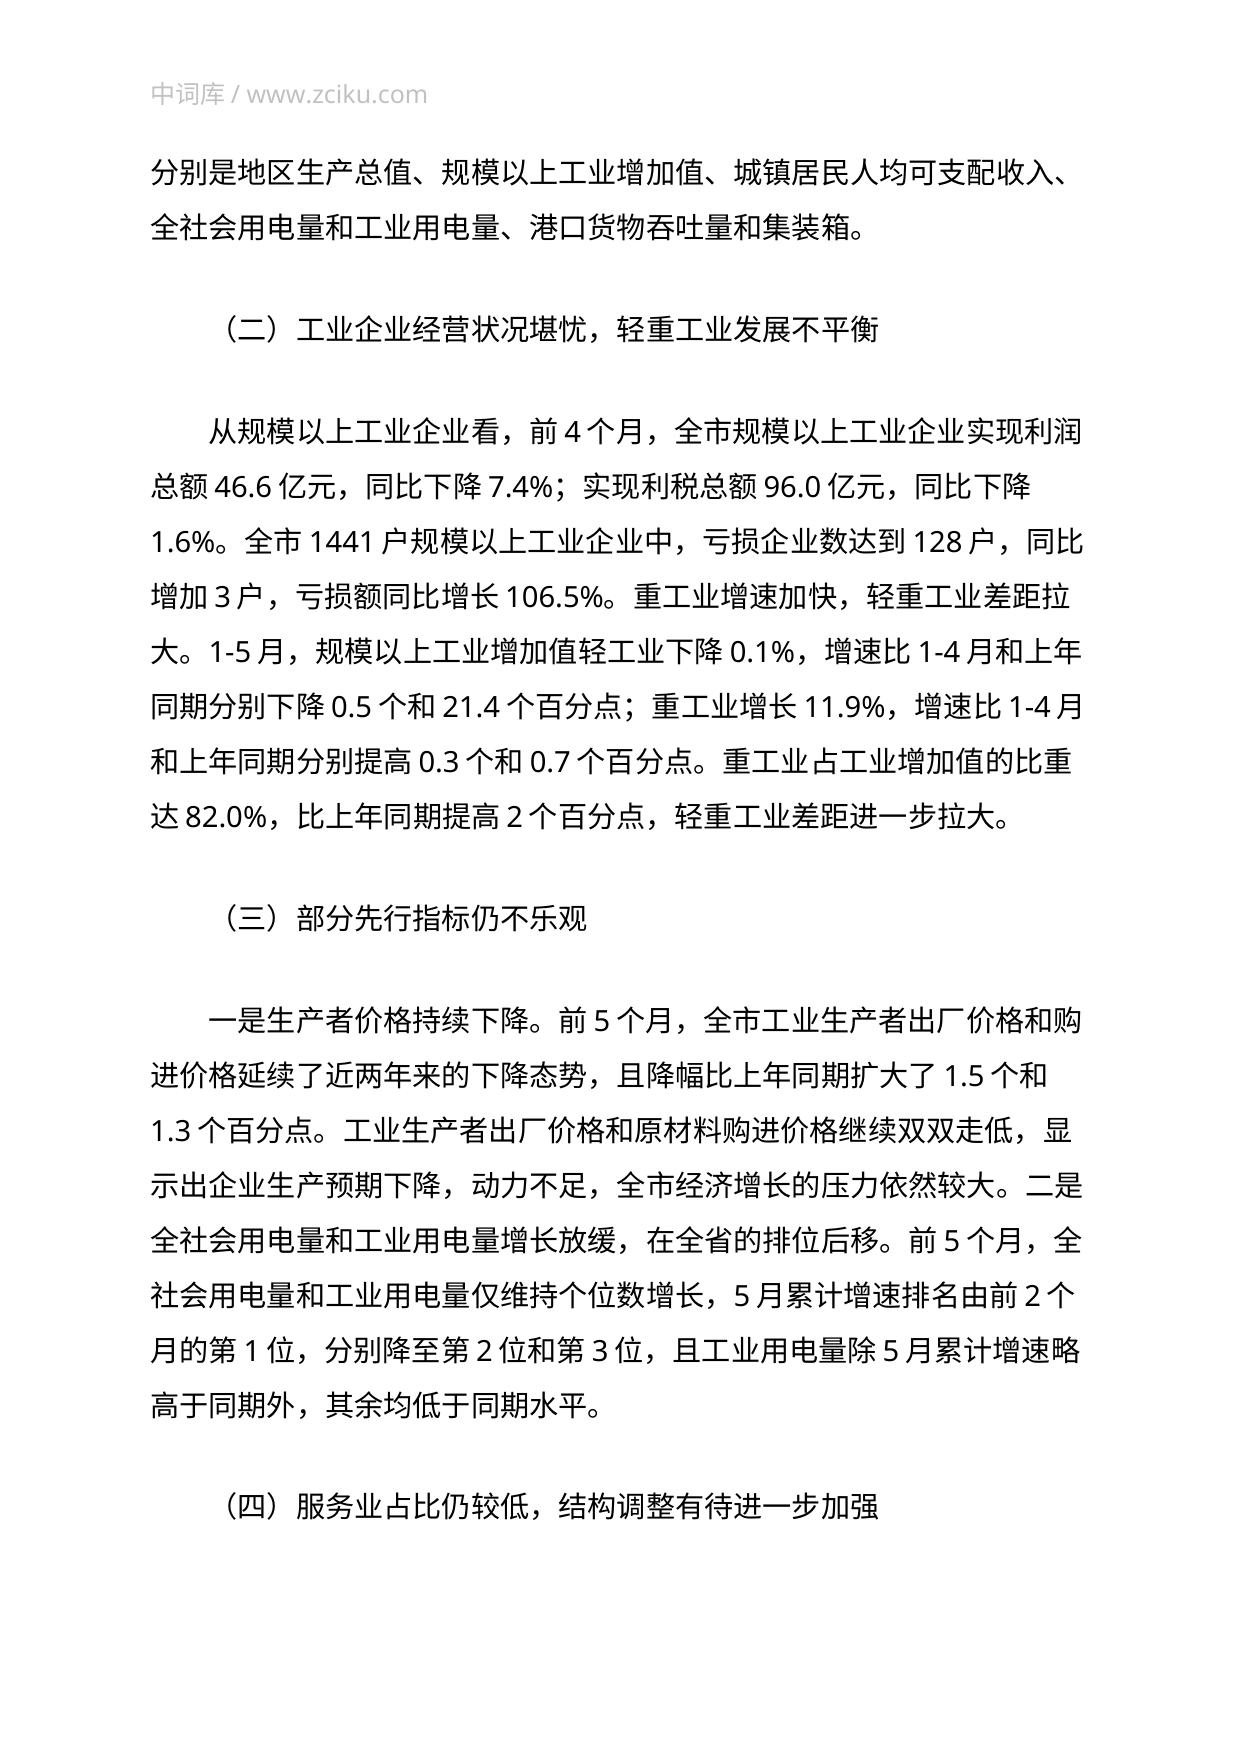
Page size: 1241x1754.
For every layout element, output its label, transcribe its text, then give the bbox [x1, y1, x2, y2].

text （二）工业企业经营状况堪忧，轻重工业发展不平衡 [150, 307, 1090, 349]
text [150, 150, 1090, 247]
text 一是生产者价格持续下降。前5个月，全市工业生产者出厂价格和购进价格延续了近两年来的下降态势，且降幅比上年同期扩大了1.5个和1.3个百分点。工业生产者出厂价格和原材料购进价格继续双双走低，显示出企业生产预期下降，动力不足，全市经济增长的压力依然较大。二是全社会用电量和工业用电量增长放缓，在全省的排位后移。前5个月，全社会用电量和工业用电量仅维持个位数增长，5月累计增速排名由前2个月的第1位，分别降至第2位和第3位，且工业用电量除5月累计增速略高于同期外，其余均低于同期水平。 [150, 997, 1090, 1424]
text （三）部分先行指标仍不乐观 [150, 895, 1090, 938]
text 从规模以上工业企业看，前4个月，全市规模以上工业企业实现利润总额46.6亿元，同比下降7.4%；实现利税总额96.0亿元，同比下降1.6%。全市1441户规模以上工业企业中，亏损企业数达到128户，同比增加3户，亏损额同比增长106.5%。重工业增速加快，轻重工业差距拉大。1-5月，规模以上工业增加值轻工业下降0.1%，增速比1-4月和上年同期分别下降0.5个和21.4个百分点；重工业增长11.9%，增速比1-4月和上年同期分别提高0.3个和0.7个百分点。重工业占工业增加值的比重达82.0%，比上年同期提高2个百分点，轻重工业差距进一步拉大。 [150, 408, 1090, 836]
text （四）服务业占比仍较低，结构调整有待进一步加强 [150, 1484, 1090, 1526]
